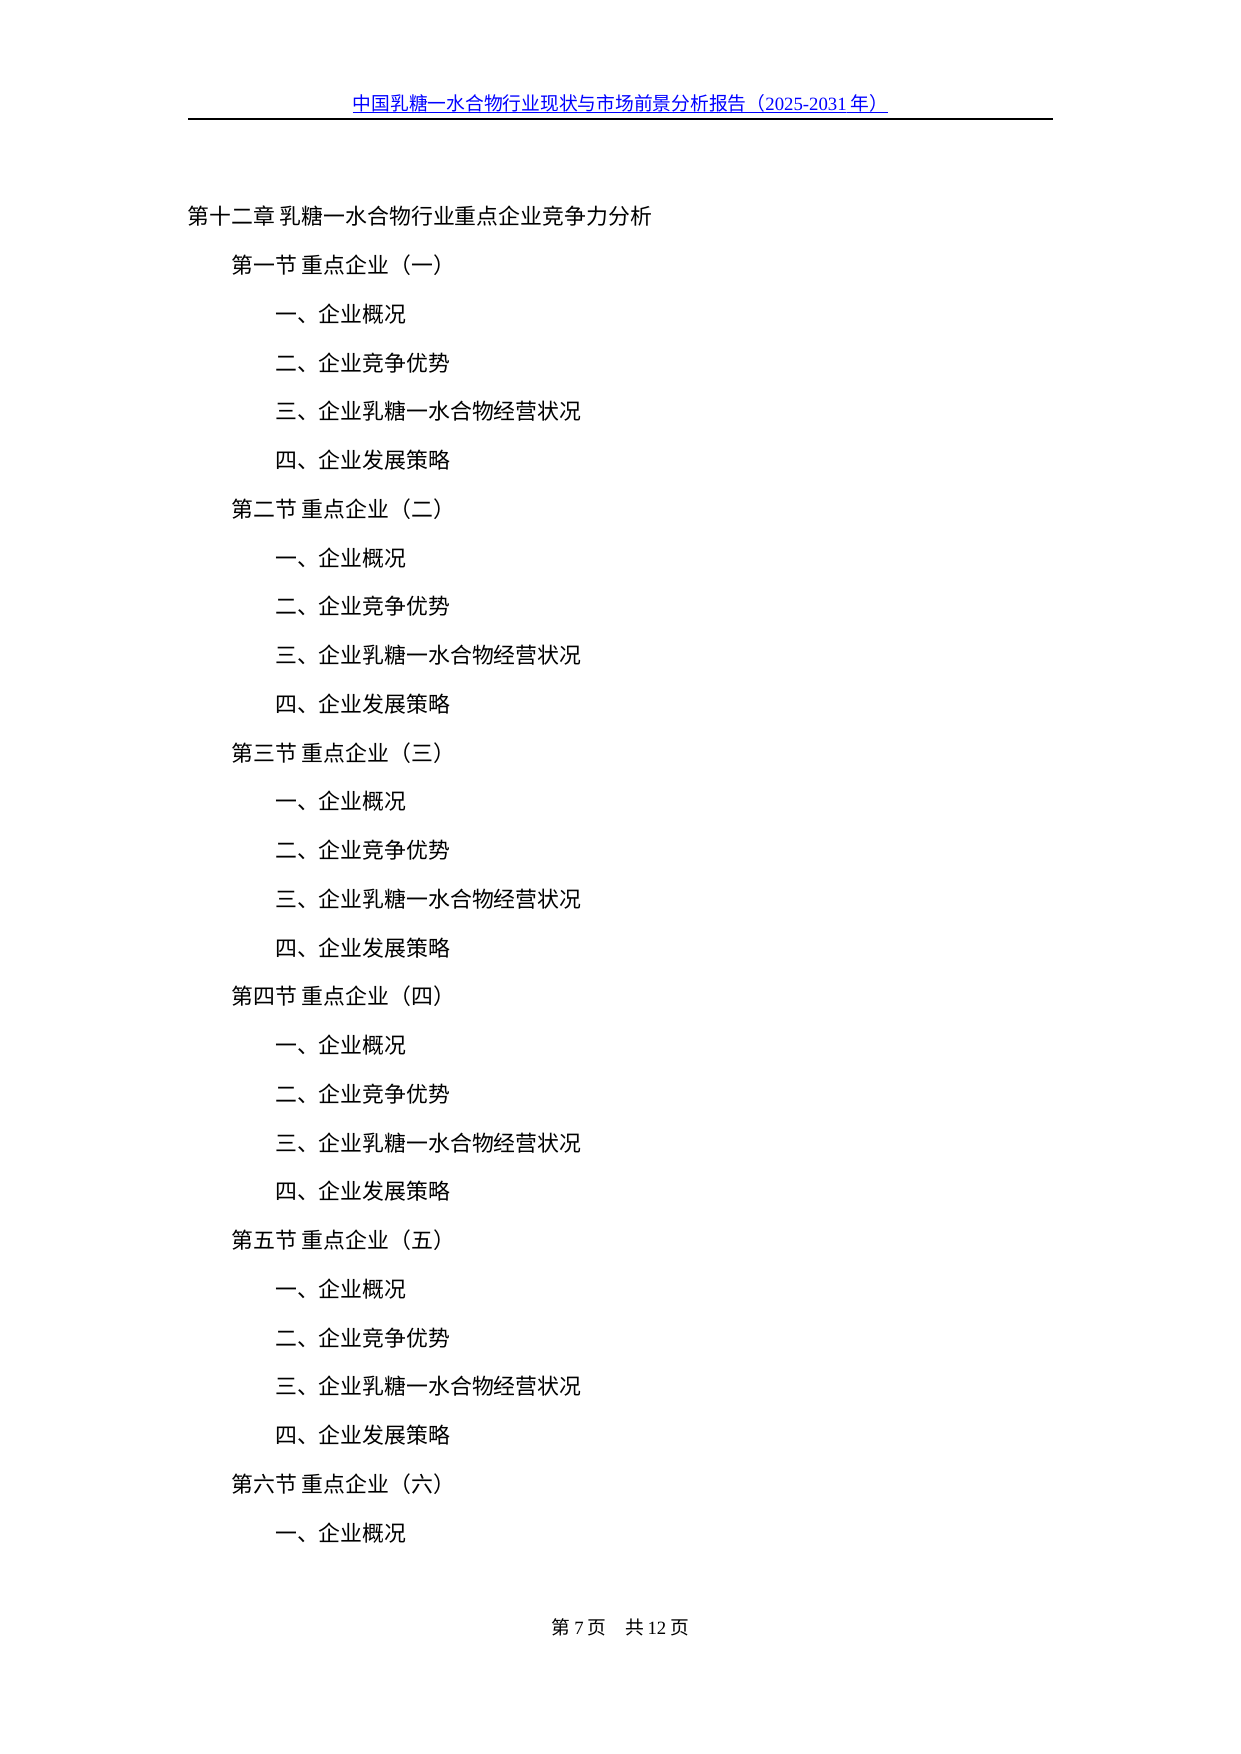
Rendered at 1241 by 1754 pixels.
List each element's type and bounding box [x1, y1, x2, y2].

text [187, 150, 1053, 1548]
